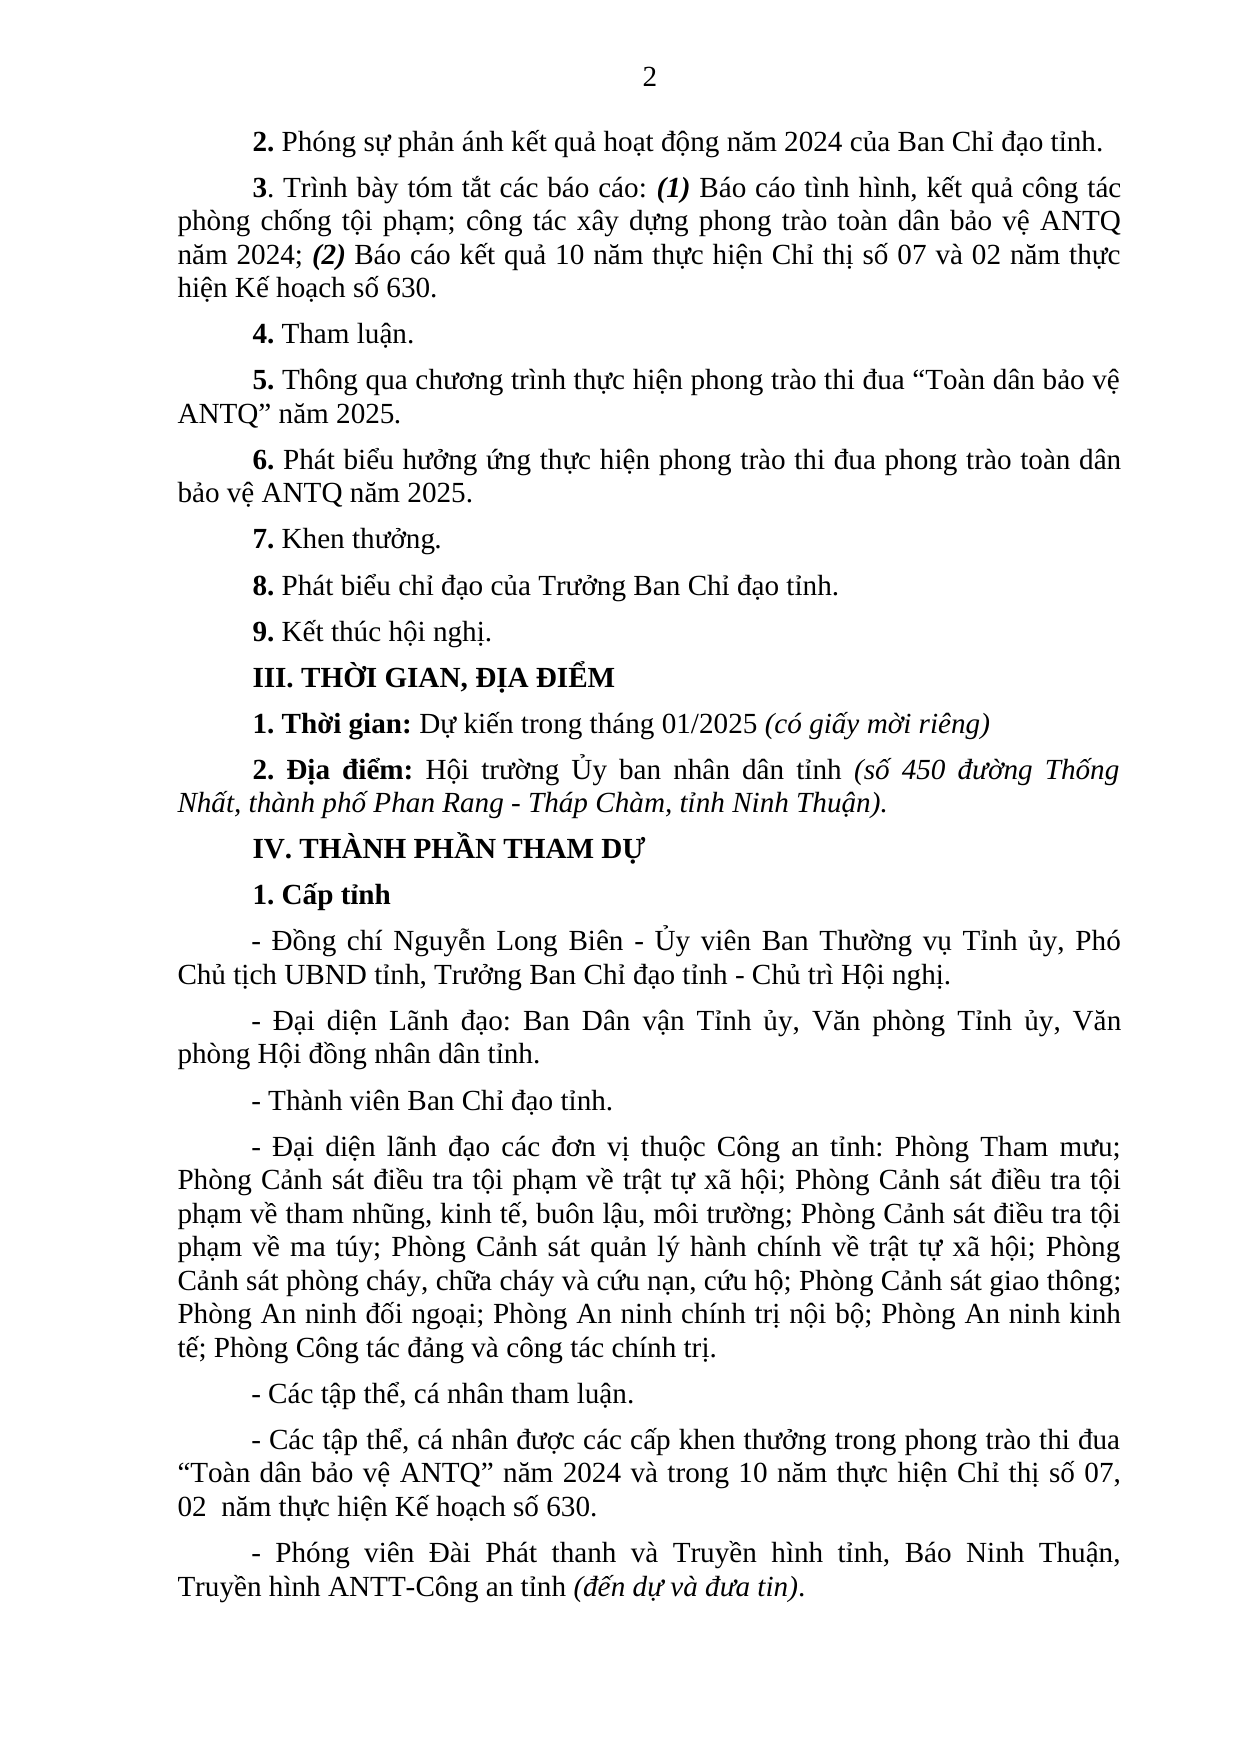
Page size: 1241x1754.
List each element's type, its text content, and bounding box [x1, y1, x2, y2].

text 1. Thời gian: Dự kiến trong tháng 01/2025 (có giấy mời riêng) [177, 706, 1122, 739]
text 4. Tham luận. [177, 316, 1122, 350]
text - Các tập thể, cá nhân tham luận. [177, 1376, 1122, 1409]
text 5. Thông qua chương trình thực hiện phong trào thi đua “Toàn dân bảo vệ ANTQ” năm 2025. [177, 362, 1122, 429]
text 2. Địa điểm: Hội trường Ủy ban nhân dân tỉnh (số 450 đường Thống Nhất, thành phố Phan Rang - Tháp Chàm, tỉnh Ninh Thuận). [177, 752, 1122, 819]
text 9. Kết thúc hội nghị. [177, 614, 1122, 647]
text - Đại diện lãnh đạo các đơn vị thuộc Công an tỉnh: Phòng Tham mưu; Phòng Cảnh sát điều tra tội phạm về trật tự xã hội; Phòng Cảnh sát điều tra tội phạm về tham nhũng, kinh tế, buôn lậu, môi trường; Phòng Cảnh sát điều tra tội phạm về ma túy; Phòng Cảnh sát quản lý hành chính về trật tự xã hội; Phòng Cảnh sát phòng cháy, chữa cháy và cứu nạn, cứu hộ; Phòng Cảnh sát giao thông; Phòng An ninh đối ngoại; Phòng An ninh chính trị nội bộ; Phòng An ninh kinh tế; Phòng Công tác đảng và công tác chính trị. [177, 1129, 1122, 1363]
text - Thành viên Ban Chỉ đạo tỉnh. [177, 1083, 1122, 1116]
text 7. Khen thưởng. [177, 522, 1122, 555]
text 1. Cấp tỉnh [177, 877, 1122, 911]
text - Đại diện Lãnh đạo: Ban Dân vận Tỉnh ủy, Văn phòng Tỉnh ủy, Văn phòng Hội đồng nhân dân tỉnh. [177, 1003, 1122, 1070]
text - Phóng viên Đài Phát thanh và Truyền hình tỉnh, Báo Ninh Thuận, Truyền hình ANTT-Công an tỉnh (đến dự và đưa tin). [177, 1535, 1122, 1602]
text - Đồng chí Nguyễn Long Biên - Ủy viên Ban Thường vụ Tỉnh ủy, Phó Chủ tịch UBND tỉnh, Trưởng Ban Chỉ đạo tỉnh - Chủ trì Hội nghị. [177, 923, 1122, 991]
text 8. Phát biểu chỉ đạo của Trưởng Ban Chỉ đạo tỉnh. [177, 568, 1122, 601]
text 6. Phát biểu hưởng ứng thực hiện phong trào thi đua phong trào toàn dân bảo vệ ANTQ năm 2025. [177, 442, 1122, 509]
text 2. Phóng sự phản ánh kết quả hoạt động năm 2024 của Ban Chỉ đạo tỉnh. [177, 124, 1122, 157]
text IV. THÀNH PHẦN THAM DỰ [177, 831, 1122, 865]
text III. THỜI GIAN, ĐỊA ĐIỂM [177, 660, 1122, 693]
text 3. Trình bày tóm tắt các báo cáo: (1) Báo cáo tình hình, kết quả công tác phòng chống tội phạm; công tác xây dựng phong trào toàn dân bảo vệ ANTQ năm 2024; (2) Báo cáo kết quả 10 năm thực hiện Chỉ thị số 07 và 02 năm thực hiện Kế hoạch số 630. [177, 170, 1122, 304]
text - Các tập thể, cá nhân được các cấp khen thưởng trong phong trào thi đua “Toàn dân bảo vệ ANTQ” năm 2024 và trong 10 năm thực hiện Chỉ thị số 07, 02 năm thực hiện Kế hoạch số 630. [177, 1422, 1122, 1523]
